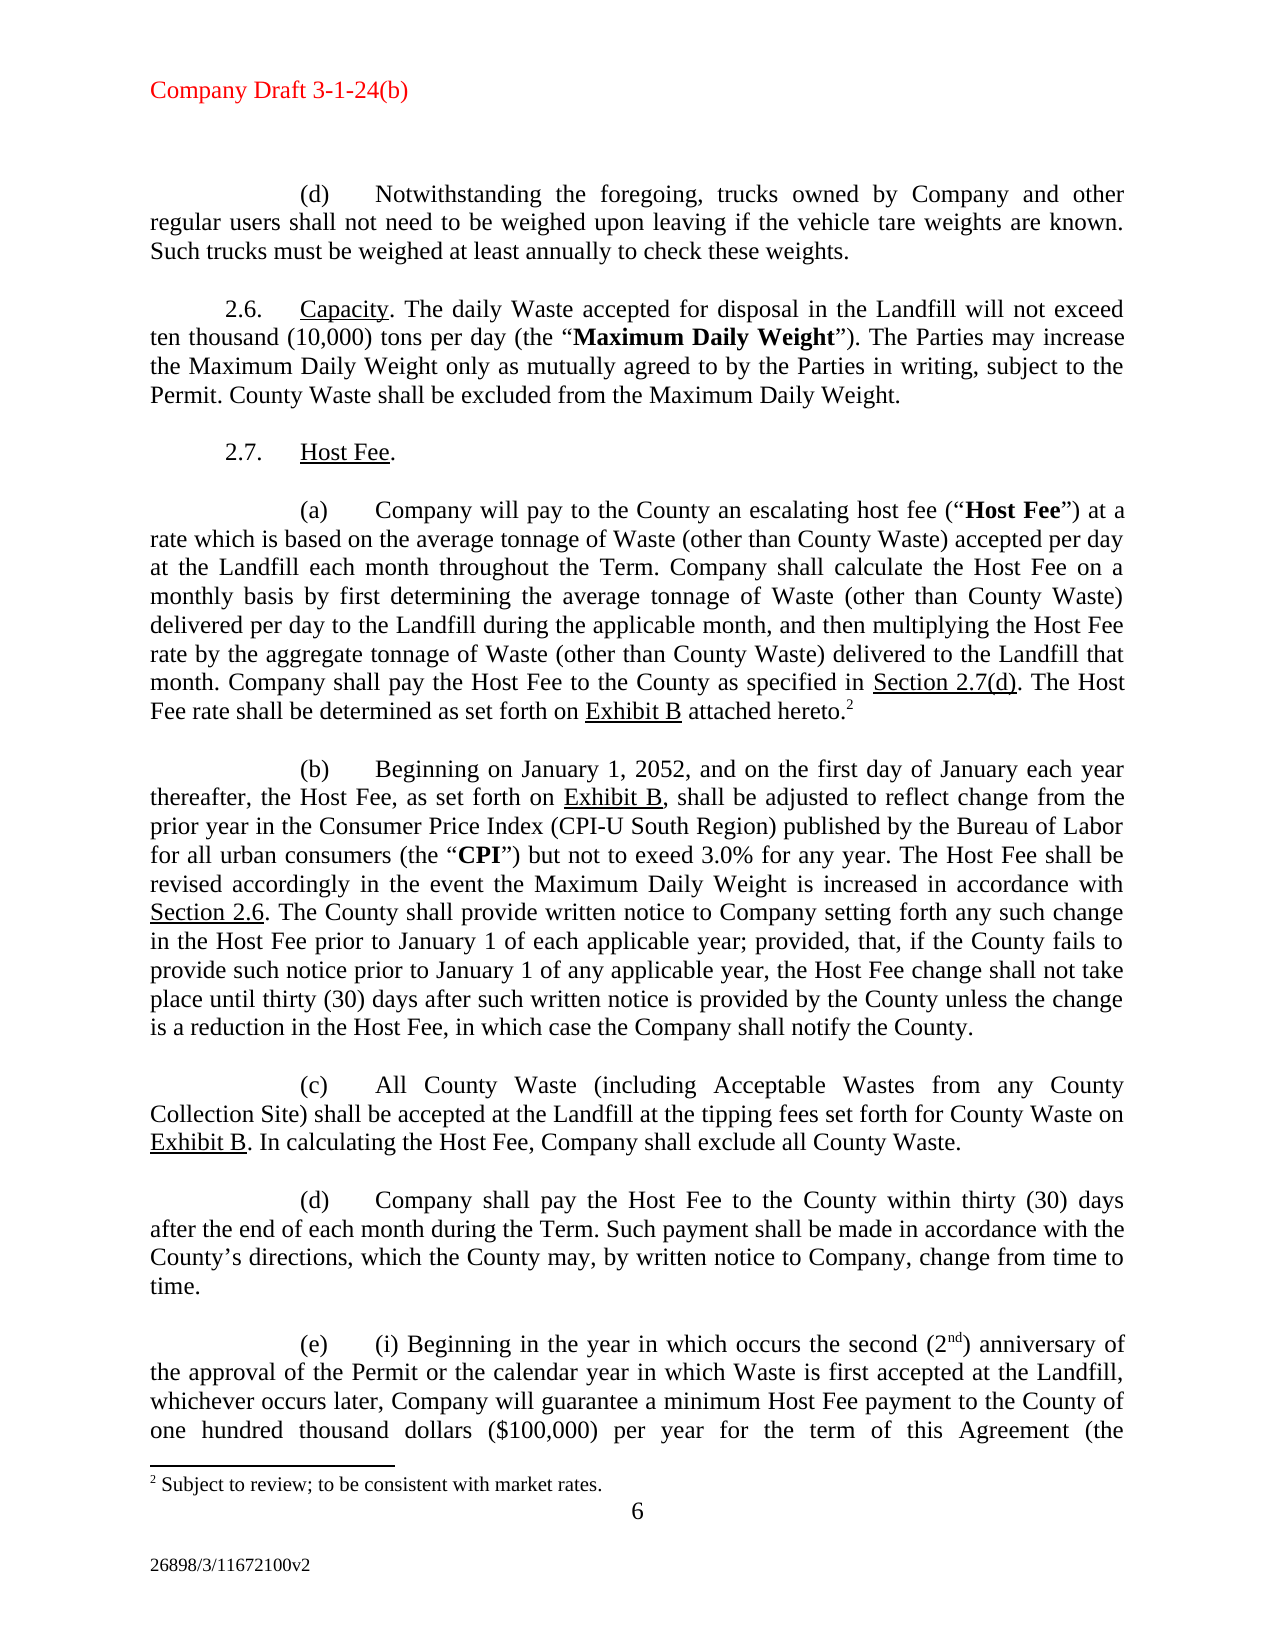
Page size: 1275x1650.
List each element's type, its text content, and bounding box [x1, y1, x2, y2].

list All County Waste (including Acceptable Wastes from any County Collection Site) shall be accepted at the Landfill at the tipping fees set forth for County Waste on Exhibit B. In calculating the Host Fee, Company shall exclude all County Waste. [150, 1070, 1125, 1156]
list Company shall pay the Host Fee to the County within thirty (30) days after the end of each month during the Term. Such payment shall be made in accordance with the County’s directions, which the County may, by written notice to Company, change from time to time. [150, 1185, 1125, 1300]
list Host Fee. [150, 437, 1125, 466]
list Beginning on January 1, 2052, and on the first day of January each year thereafter, the Host Fee, as set forth on Exhibit B, shall be adjusted to reflect change from the prior year in the Consumer Price Index (CPI-U South Region) published by the Bureau of Labor for all urban consumers (the “CPI”) but not to exeed 3.0% for any year. The Host Fee shall be revised accordingly in the event the Maximum Daily Weight is increased in accordance with Section 2.6. The County shall provide written notice to Company setting forth any such change in the Host Fee prior to January 1 of each applicable year; provided, that, if the County fails to provide such notice prior to January 1 of any applicable year, the Host Fee change shall not take place until thirty (30) days after such written notice is provided by the County unless the change is a reduction in the Host Fee, in which case the Company shall notify the County. [150, 754, 1125, 1041]
list Capacity. The daily Waste accepted for disposal in the Landfill will not exceed ten thousand (10,000) tons per day (the “Maximum Daily Weight”). The Parties may increase the Maximum Daily Weight only as mutually agreed to by the Parties in writing, subject to the Permit. County Waste shall be excluded from the Maximum Daily Weight. [150, 294, 1125, 409]
list Notwithstanding the foregoing, trucks owned by Company and other regular users shall not need to be weighed upon leaving if the vehicle tare weights are known. Such trucks must be weighed at least annually to check these weights. [150, 179, 1125, 265]
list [150, 1329, 1125, 1444]
list Company will pay to the County an escalating host fee (“Host Fee”) at a rate which is based on the average tonnage of Waste (other than County Waste) accepted per day at the Landfill each month throughout the Term. Company shall calculate the Host Fee on a monthly basis by first determining the average tonnage of Waste (other than County Waste) delivered per day to the Landfill during the applicable month, and then multiplying the Host Fee rate by the aggregate tonnage of Waste (other than County Waste) delivered to the Landfill that month. Company shall pay the Host Fee to the County as specified in Section 2.7(d). The Host Fee rate shall be determined as set forth on Exhibit B attached hereto. [150, 495, 1125, 725]
